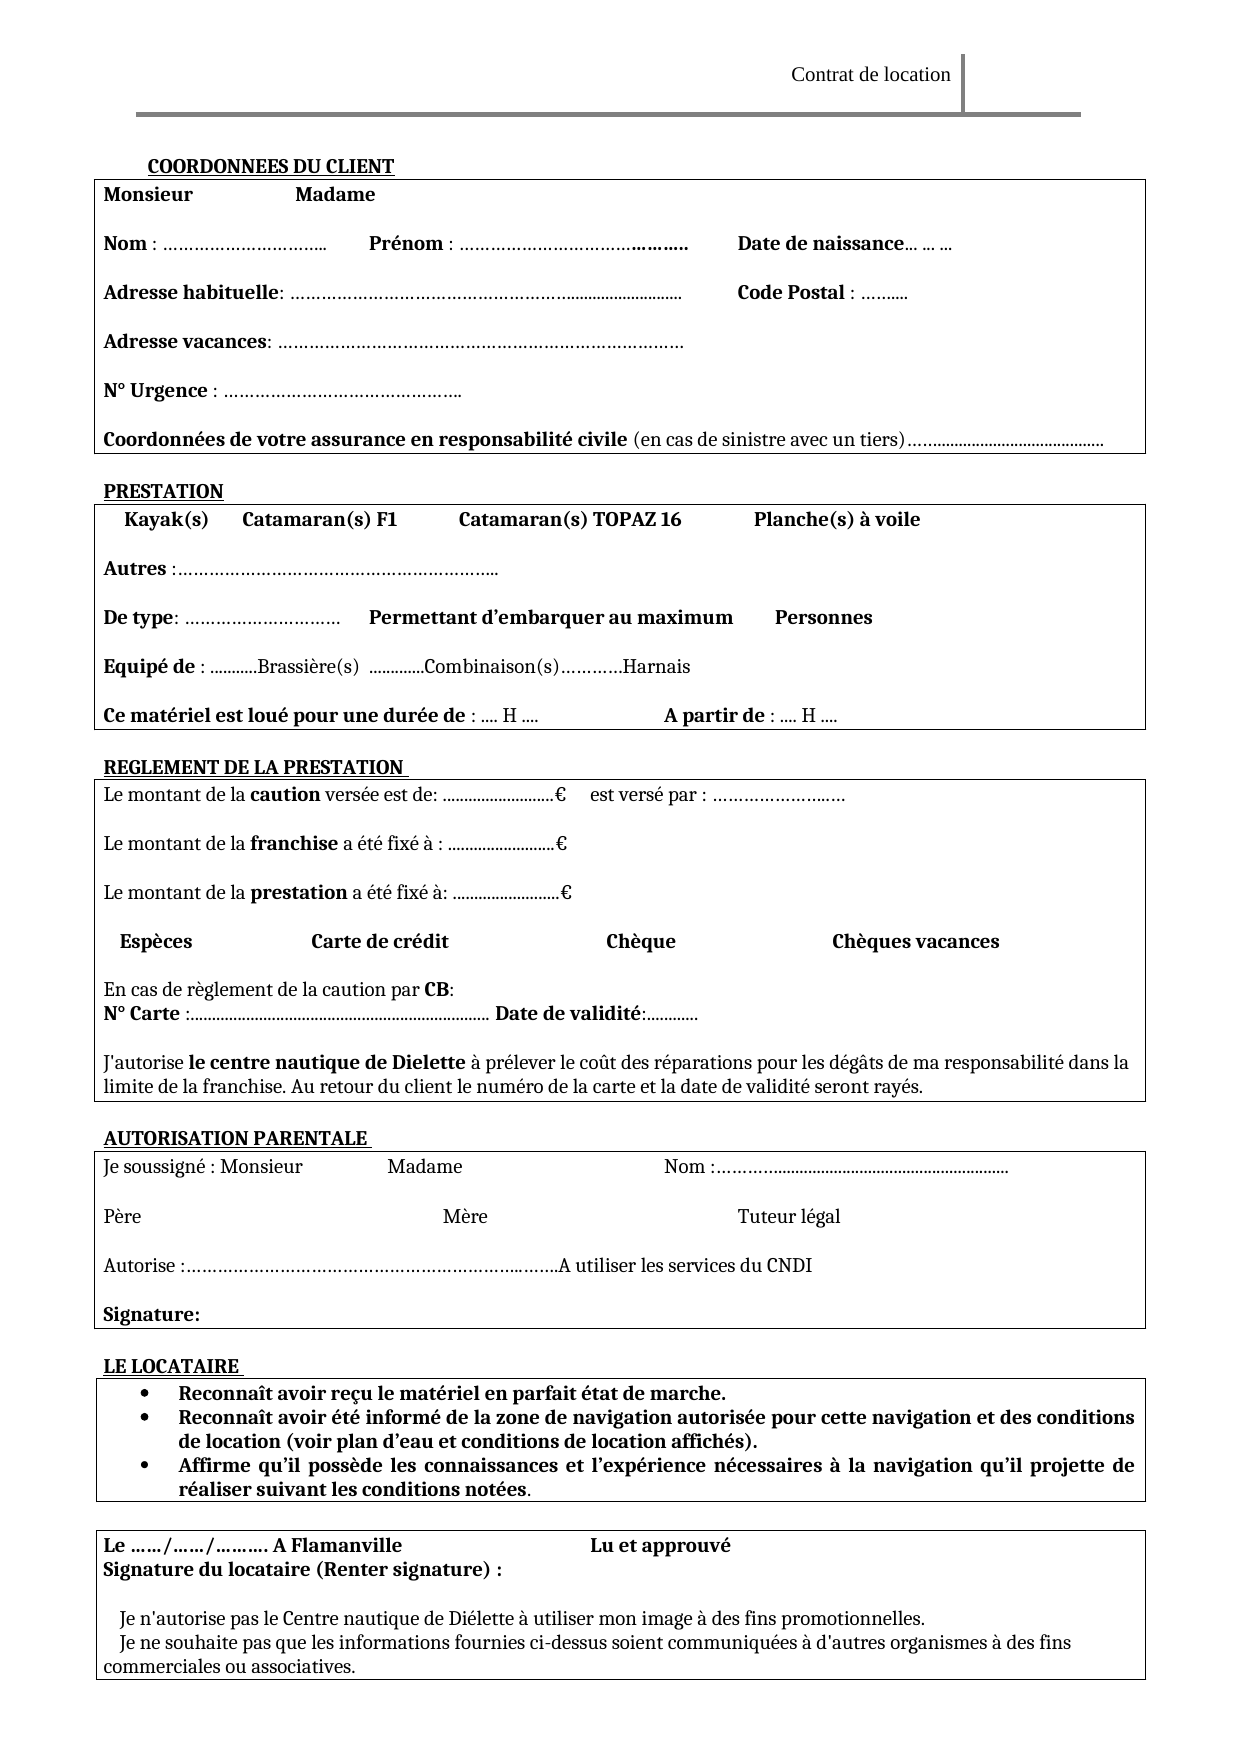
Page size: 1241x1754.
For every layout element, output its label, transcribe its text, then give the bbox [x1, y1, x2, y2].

text Adresse vacances: …………………………………………………………………… [95, 326, 1145, 353]
text AUTORISATION PARENTALE [103, 1127, 1137, 1151]
text Le ……/……/………. A Flamanville Lu et approuvé [97, 1531, 1145, 1554]
text Le montant de la prestation a été fixé à: .........................€ [95, 877, 1145, 904]
text De type: ………………………… Permettant d’embarquer au maximum Personnes [95, 602, 1145, 629]
text Le montant de la franchise a été fixé à : .........................€ [95, 828, 1145, 855]
text Signature du locataire (Renter signature) : [97, 1554, 1145, 1581]
text N° Urgence : ………………………………………. [95, 375, 1145, 402]
text Je n'autorise pas le Centre nautique de Diélette à utiliser mon image à des fins promotionnelles. [97, 1602, 1145, 1627]
text Le montant de la caution versée est de: ..........................€ est versé par : …………………..… [95, 780, 1145, 806]
text Autres :…………………………………………………….. [95, 553, 1145, 580]
text  Kayak(s) Catamaran(s) F1 Catamaran(s) TOPAZ 16 Planche(s) à voile [95, 505, 1145, 531]
text PRESTATION [103, 479, 1137, 503]
text Je ne souhaite pas que les informations fournies ci-dessus soient communiquées à d'autres organismes à des fins commerciales ou associatives. [97, 1627, 1145, 1679]
text J'autorise le centre nautique de Dielette à prélever le coût des réparations pour les dégâts de ma responsabilité dans la limite de la franchise. Au retour du client le numéro de la carte et la date de validité seront rayés. [95, 1048, 1145, 1101]
text Adresse habituelle: ……………………………………………….......................... Code Postal : …….... [95, 277, 1145, 304]
text Ce matériel est loué pour une durée de : .... H .... A partir de : .... H .... [95, 700, 1145, 729]
list Reconnaît avoir reçu le matériel en parfait état de marche. [97, 1379, 1145, 1402]
text Je soussigné : Monsieur  Madame  Nom :…………...................................................... [95, 1152, 1145, 1179]
text Equipé de : ...........Brassière(s) .............Combinaison(s)…………Harnais [95, 651, 1145, 678]
list Reconnaît avoir été informé de la zone de navigation autorisée pour cette navigation et des conditions de location (voir plan d’eau et conditions de location affichés). [97, 1402, 1145, 1450]
text N° Carte :...................................................................... Date de validité:............ [95, 999, 1145, 1026]
text En cas de règlement de la caution par CB: [95, 975, 1145, 999]
text Espèces Carte de crédit Chèque  Chèques vacances [95, 926, 1145, 954]
text REGLEMENT DE LA PRESTATION [103, 755, 1137, 779]
list Affirme qu’il possède les connaissances et l’expérience nécessaires à la navigation qu’il projette de réaliser suivant les conditions notées. [97, 1450, 1145, 1501]
text Monsieur  Madame  [95, 180, 1145, 207]
text Coordonnées de votre assurance en responsabilité civile (en cas de sinistre avec un tiers)……....................................... [95, 424, 1145, 453]
text COORDONNEES DU CLIENT [148, 155, 1137, 179]
text Autorise :………………………………………………………..…….A utiliser les services du CNDI [95, 1250, 1145, 1277]
text Signature: [95, 1299, 1145, 1328]
text LE LOCATAIRE [103, 1354, 1137, 1378]
text Nom : ………………………….. Prénom : …………………………………….. Date de naissance... ... ... [95, 228, 1145, 256]
text Père  Mère  Tuteur légal  [95, 1201, 1145, 1228]
